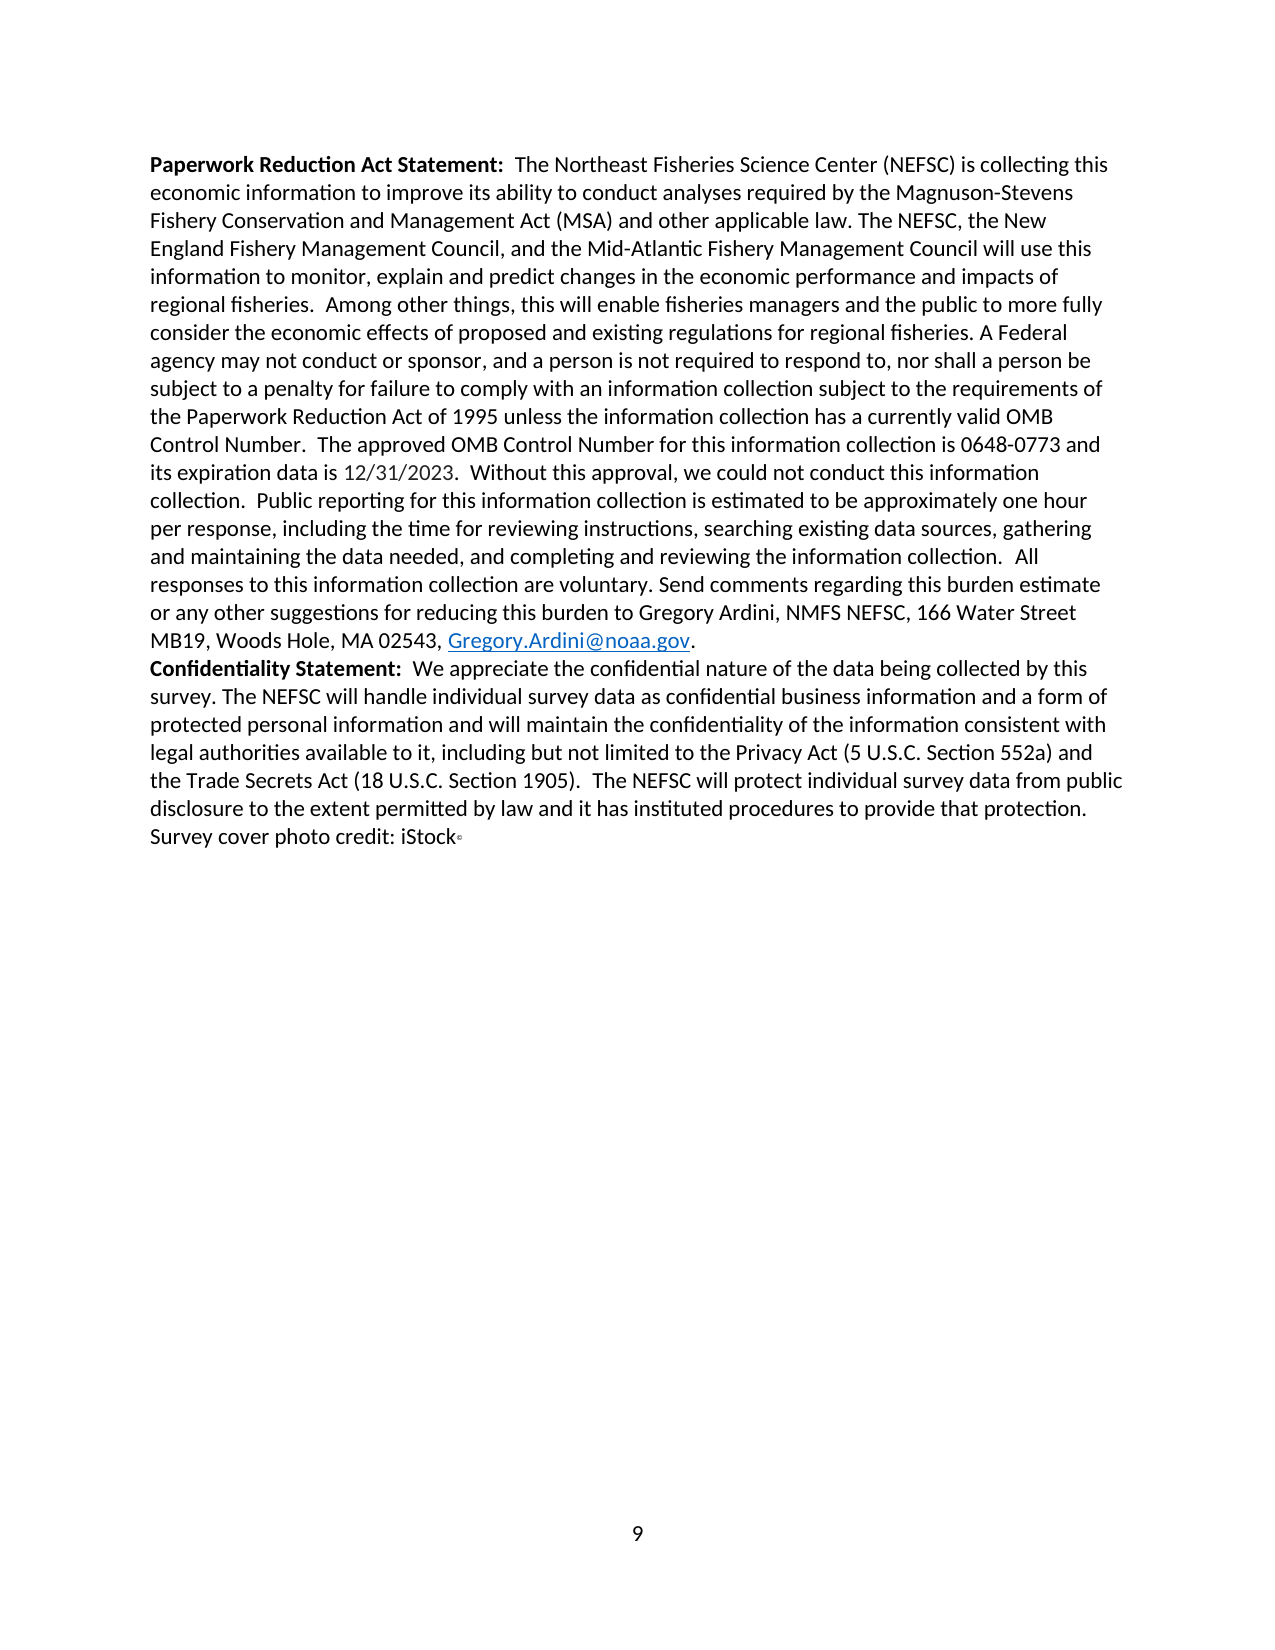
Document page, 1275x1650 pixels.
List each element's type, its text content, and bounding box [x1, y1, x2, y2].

text Paperwork Reduction Act Statement: The Northeast Fisheries Science Center (NEFSC) is collecting this economic information to improve its ability to conduct analyses required by the Magnuson-Stevens Fishery Conservation and Management Act (MSA) and other applicable law. The NEFSC, the New England Fishery Management Council, and the Mid-Atlantic Fishery Management Council will use this information to monitor, explain and predict changes in the economic performance and impacts of regional fisheries. Among other things, this will enable fisheries managers and the public to more fully consider the economic effects of proposed and existing regulations for regional fisheries. A Federal agency may not conduct or sponsor, and a person is not required to respond to, nor shall a person be subject to a penalty for failure to comply with an information collection subject to the requirements of the Paperwork Reduction Act of 1995 unless the information collection has a currently valid OMB Control Number. The approved OMB Control Number for this information collection is 0648-0773 and its expiration data is 12/31/2023. Without this approval, we could not conduct this information collection. Public reporting for this information collection is estimated to be approximately one hour per response, including the time for reviewing instructions, searching existing data sources, gathering and maintaining the data needed, and completing and reviewing the information collection. All responses to this information collection are voluntary. Send comments regarding this burden estimate or any other suggestions for reducing this burden to Gregory Ardini, NMFS NEFSC, 166 Water Street MB19, Woods Hole, MA 02543, Gregory.Ardini@noaa.gov. [150, 150, 1125, 654]
text Confidentiality Statement: We appreciate the confidential nature of the data being collected by this survey. The NEFSC will handle individual survey data as confidential business information and a form of protected personal information and will maintain the confidentiality of the information consistent with legal authorities available to it, including but not limited to the Privacy Act (5 U.S.C. Section 552a) and the Trade Secrets Act (18 U.S.C. Section 1905). The NEFSC will protect individual survey data from public disclosure to the extent permitted by law and it has instituted procedures to provide that protection. Survey cover photo credit: iStock© [150, 654, 1125, 851]
